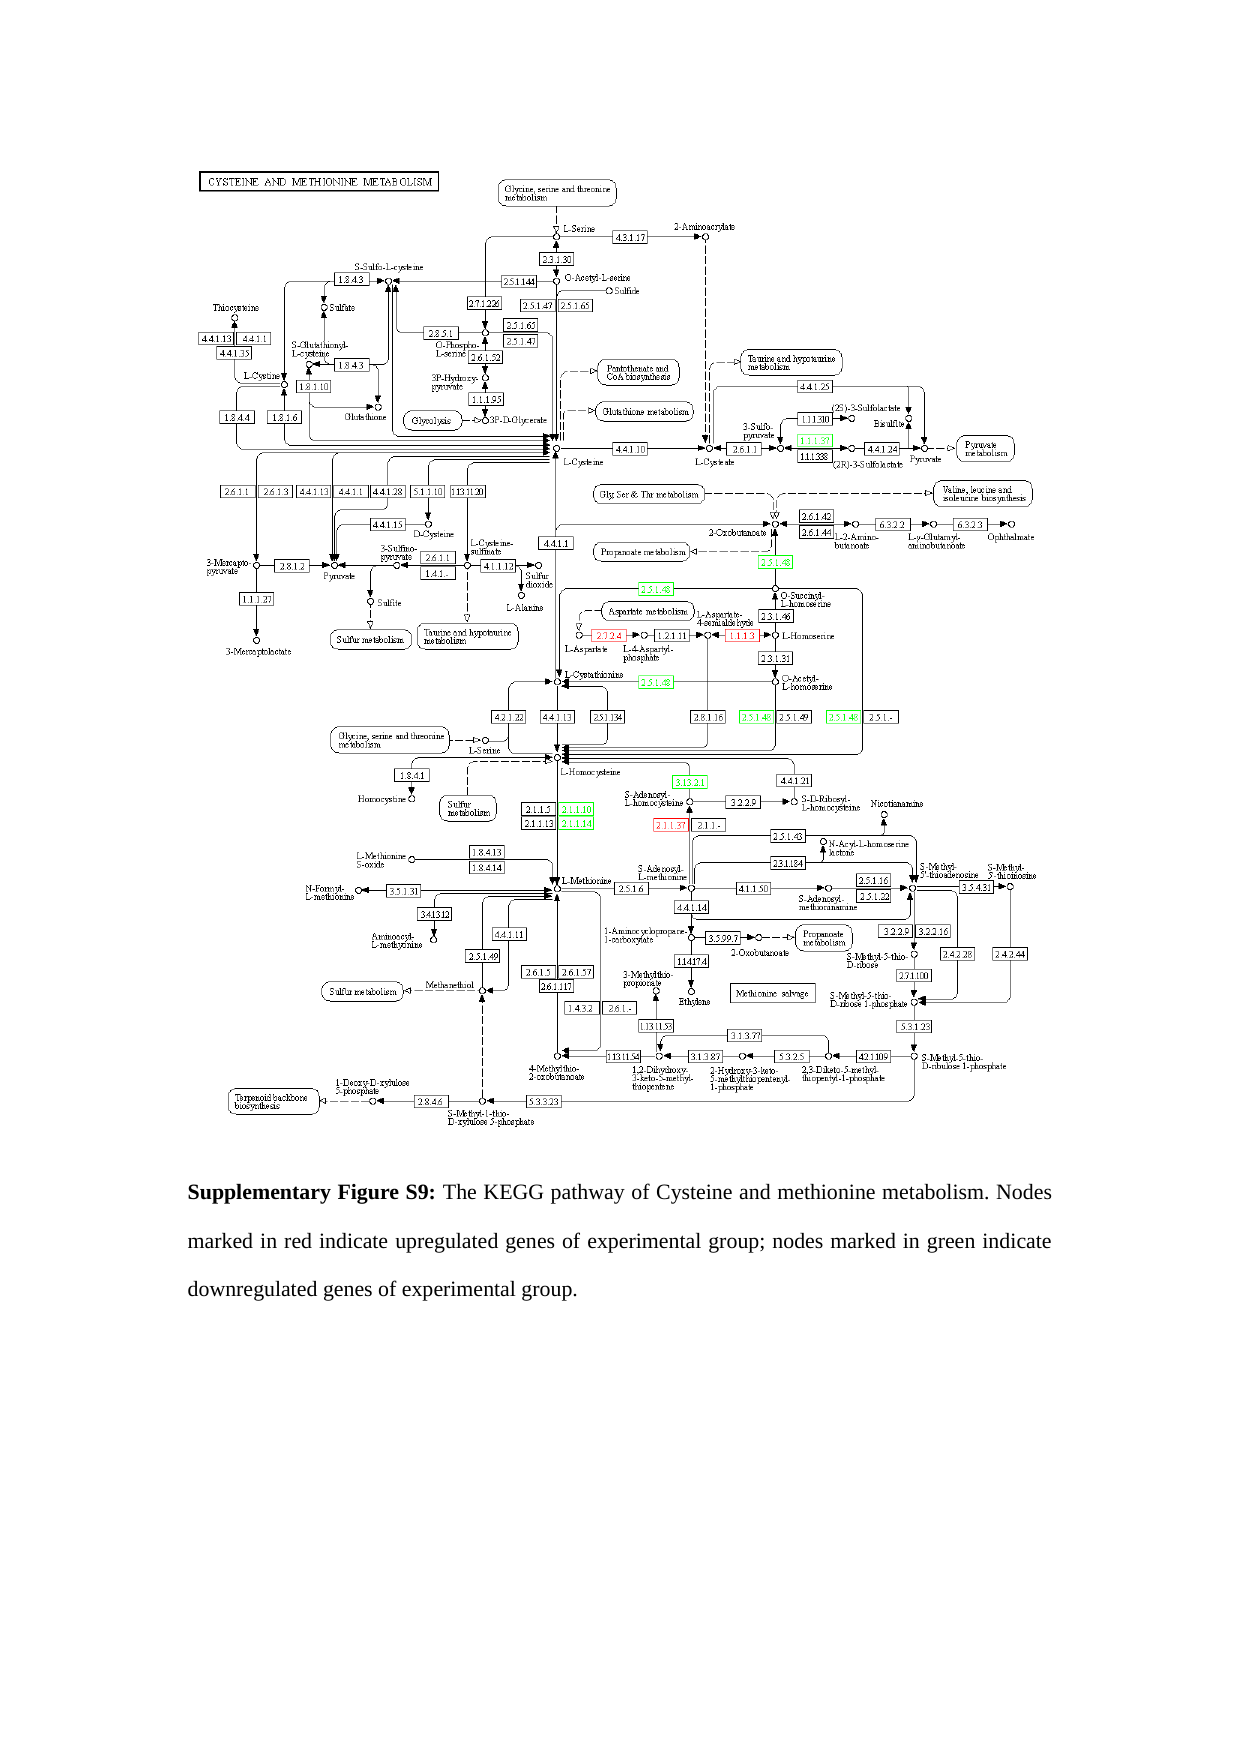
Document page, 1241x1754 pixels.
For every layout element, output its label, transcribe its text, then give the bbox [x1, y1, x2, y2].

text Supplementary Figure S9: The KEGG pathway of Cysteine and methionine metabolism. Nodes marked in red indicate upregulated genes of experimental group; nodes marked in green indicate downregulated genes of experimental group. [187, 1175, 1053, 1305]
picture [187, 162, 1052, 1129]
